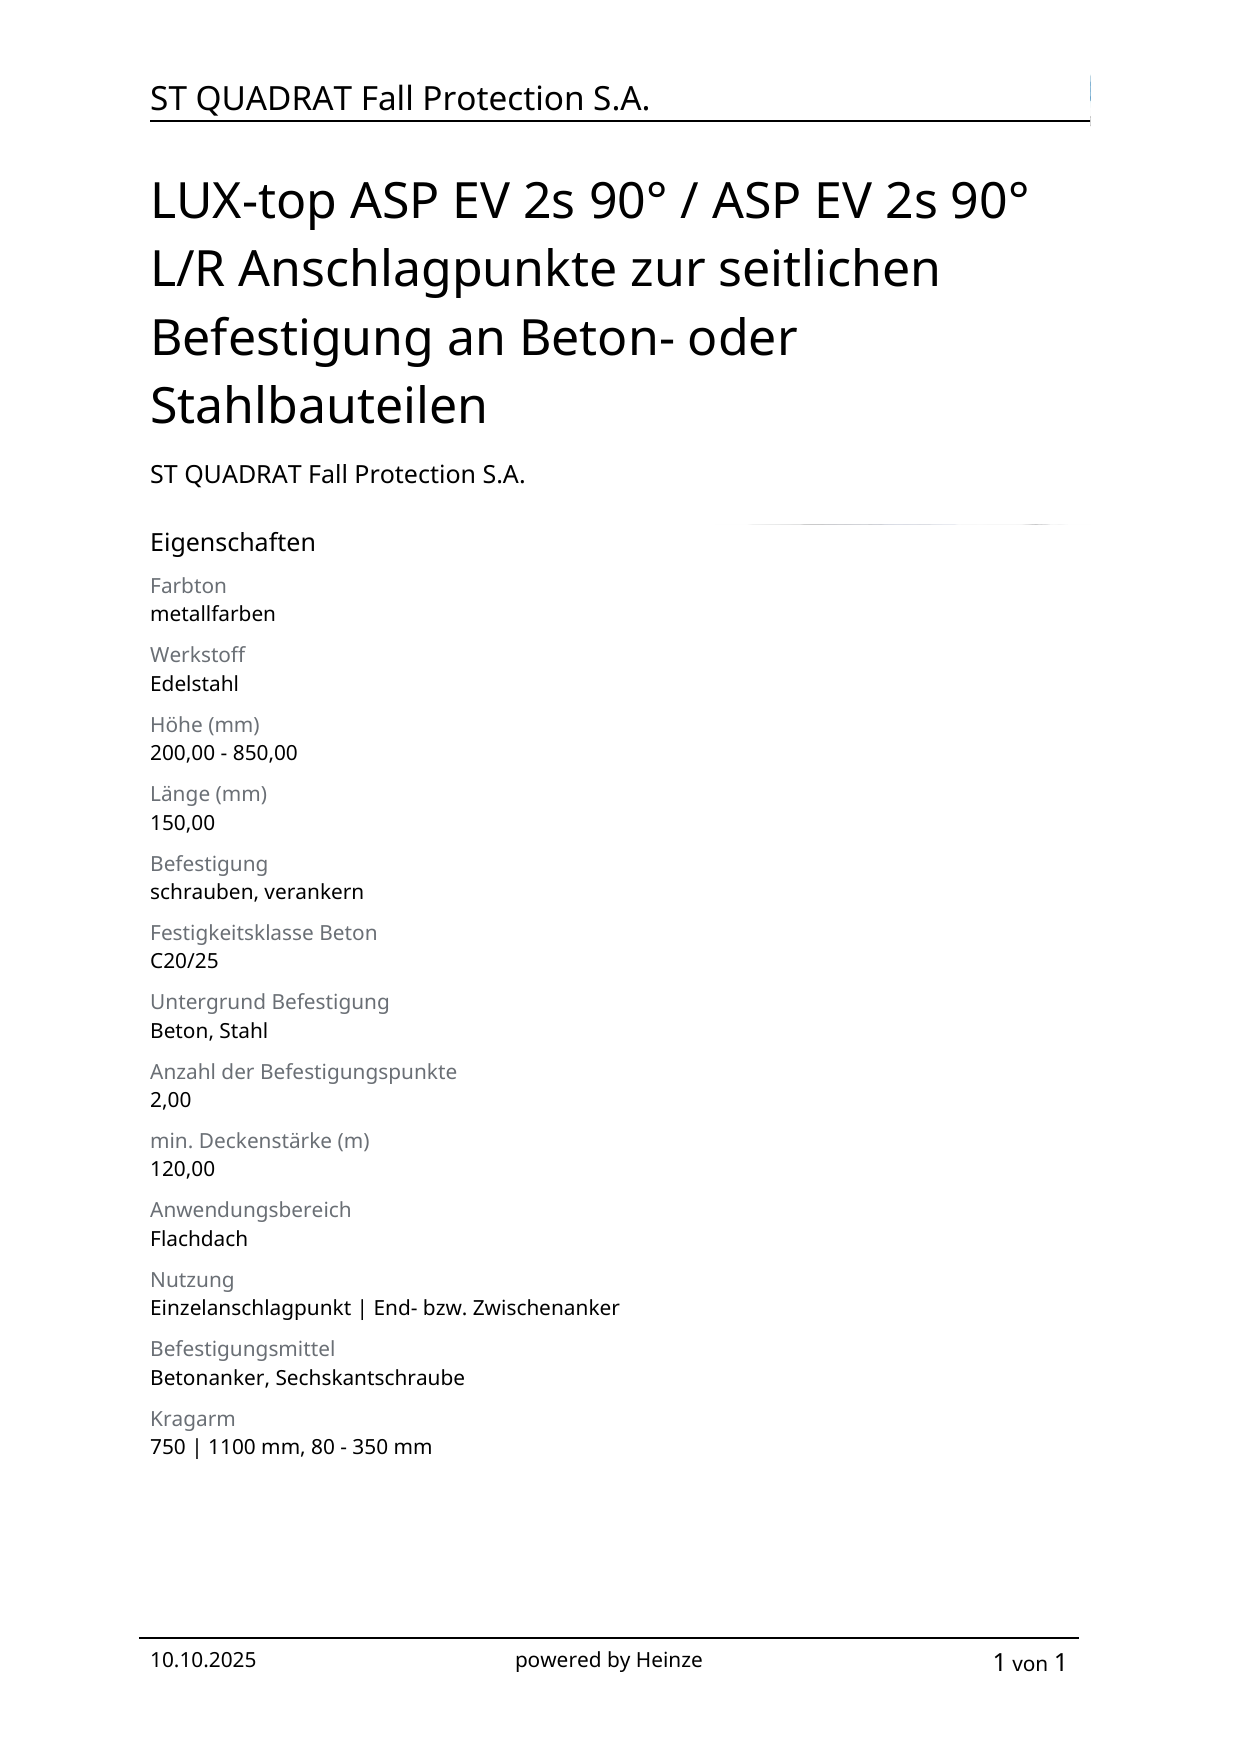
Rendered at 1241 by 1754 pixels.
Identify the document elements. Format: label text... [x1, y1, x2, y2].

text 150,00 [150, 808, 1090, 836]
text Eigenschaften [150, 524, 1090, 559]
text metallfarben [150, 599, 1090, 628]
text 2,00 [150, 1085, 1090, 1114]
text Beton, Stahl [150, 1016, 1090, 1044]
text Flachdach [150, 1224, 1090, 1252]
text Farbton [150, 571, 1090, 599]
text Untergrund Befestigung [150, 987, 1090, 1016]
text Einzelanschlagpunkt | End- bzw. Zwischenanker [150, 1293, 1090, 1322]
text 120,00 [150, 1154, 1090, 1183]
text Länge (mm) [150, 779, 1090, 808]
text 200,00 - 850,00 [150, 738, 1090, 767]
text Werkstoff [150, 641, 1090, 669]
text Anwendungsbereich [150, 1196, 1090, 1224]
text LUX-top ASP EV 2s 90° / ASP EV 2s 90° L/R Anschlagpunkte zur seitlichen Befestigung an Beton- oder Stahlbauteilen [150, 165, 1090, 438]
text min. Deckenstärke (m) [150, 1126, 1090, 1154]
text Festigkeitsklasse Beton [150, 918, 1090, 946]
text Kragarm [150, 1404, 1090, 1432]
text C20/25 [150, 946, 1090, 975]
text Nutzung [150, 1265, 1090, 1293]
text Befestigung [150, 849, 1090, 877]
text 750 | 1100 mm, 80 - 350 mm [150, 1432, 1090, 1461]
text Befestigungsmittel [150, 1334, 1090, 1363]
text Betonanker, Sechskantschraube [150, 1363, 1090, 1391]
text ST QUADRAT Fall Protection S.A. [150, 456, 1090, 491]
text Edelstahl [150, 669, 1090, 697]
text schrauben, verankern [150, 877, 1090, 906]
text Anzahl der Befestigungspunkte [150, 1057, 1090, 1085]
text Höhe (mm) [150, 710, 1090, 738]
